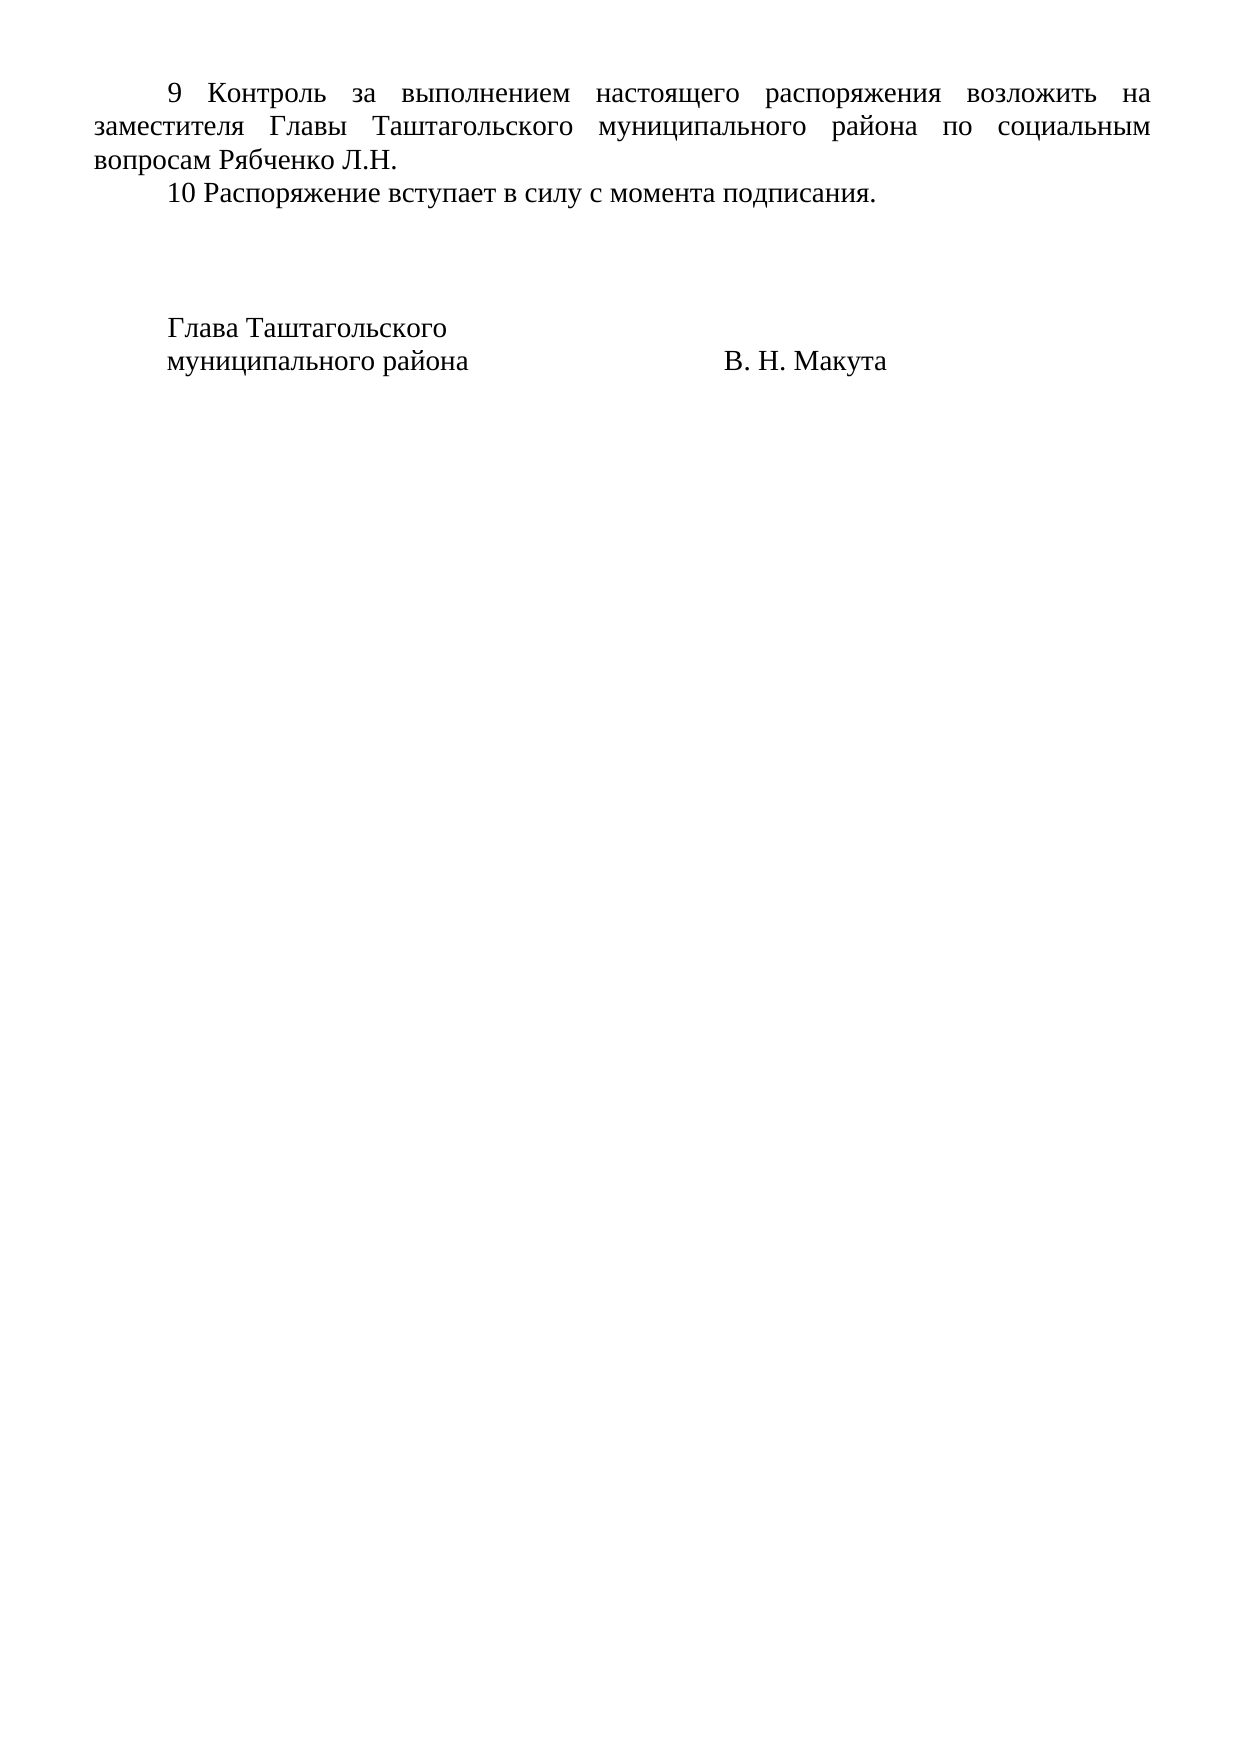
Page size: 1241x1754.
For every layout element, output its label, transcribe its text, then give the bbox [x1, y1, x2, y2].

text Глава Таштагольского [94, 310, 1152, 343]
text 10 Распоряжение вступает в силу с момента подписания. [94, 176, 1152, 209]
text 9 Контроль за выполнением настоящего распоряжения возложить на заместителя Главы Таштагольского муниципального района по социальным вопросам Рябченко Л.Н. [94, 75, 1152, 176]
text муниципального района В. Н. Макута [94, 343, 1152, 377]
